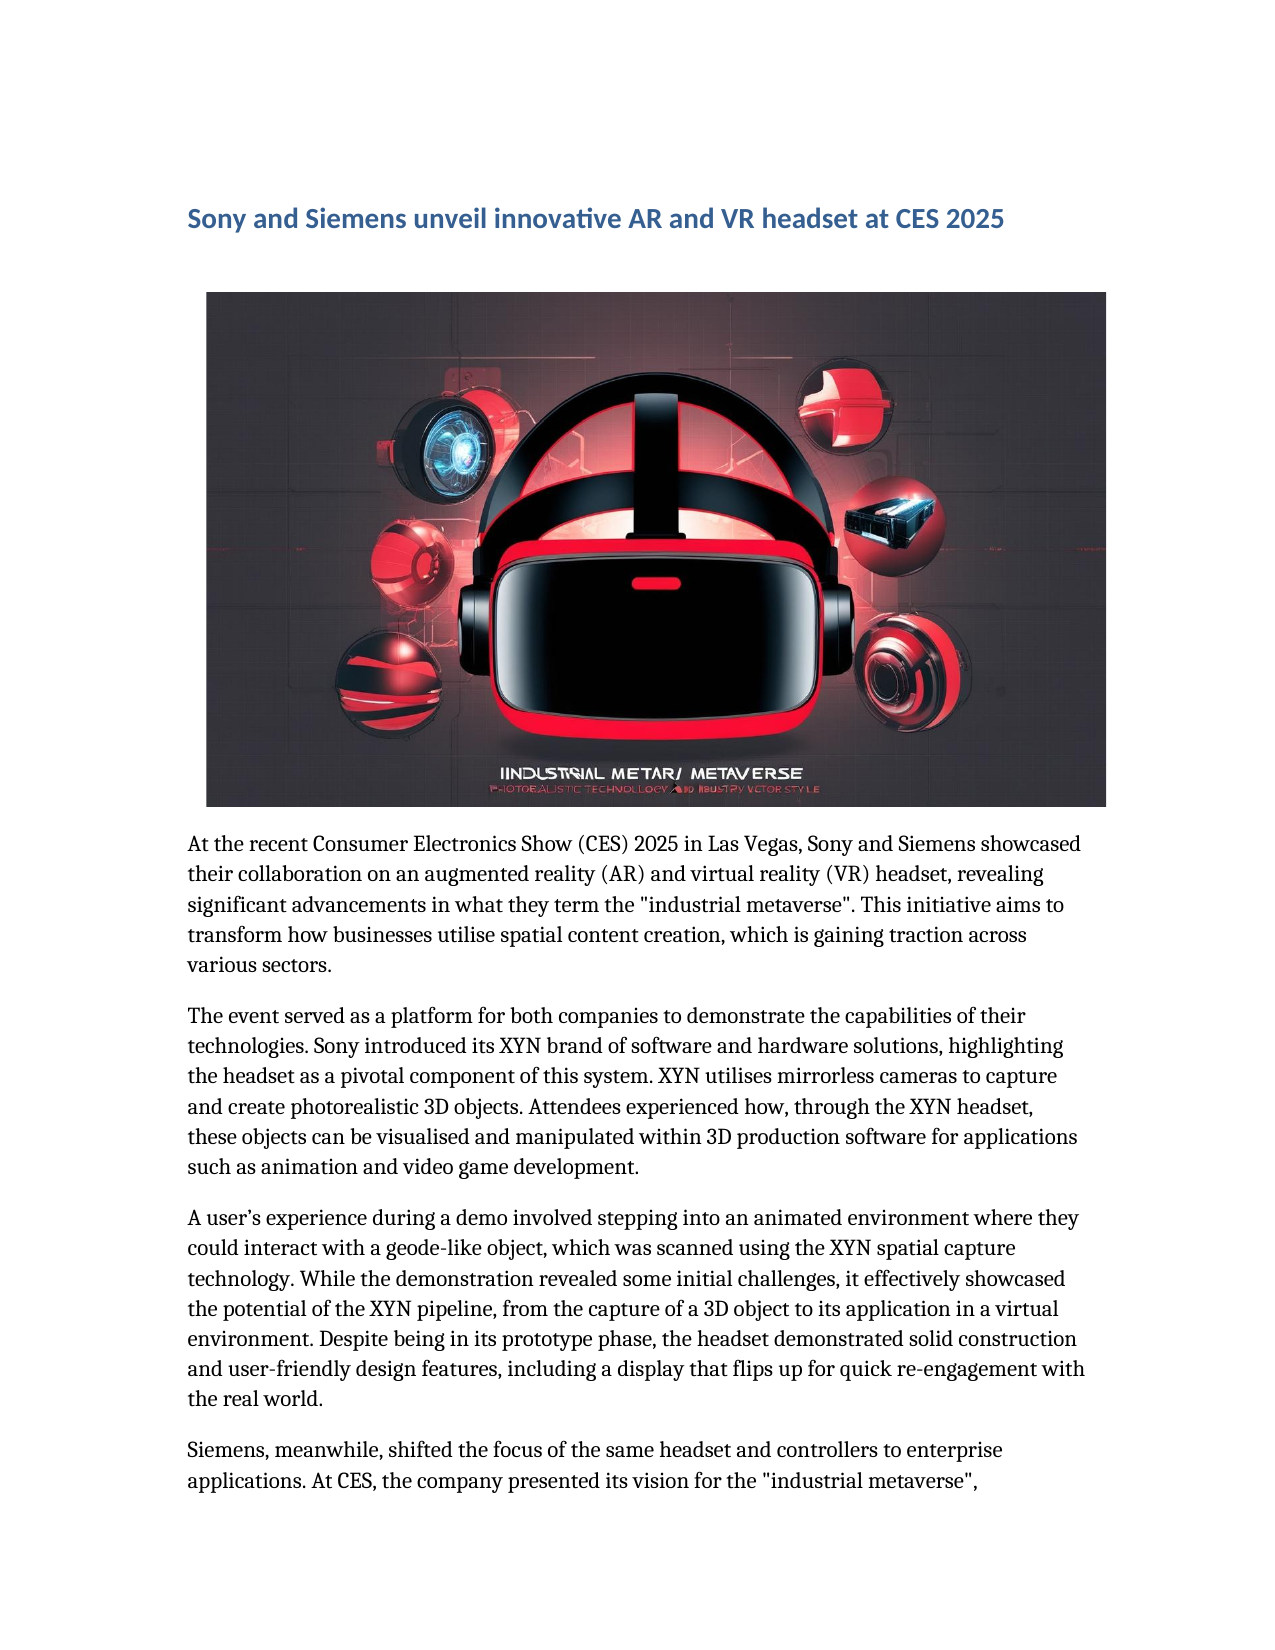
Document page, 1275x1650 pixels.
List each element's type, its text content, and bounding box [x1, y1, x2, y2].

text The event served as a platform for both companies to demonstrate the capabilities of their technologies. Sony introduced its XYN brand of software and hardware solutions, highlighting the headset as a pivotal component of this system. XYN utilises mirrorless cameras to capture and create photorealistic 3D objects. Attendees experienced how, through the XYN headset, these objects can be visualised and manipulated within 3D production software for applications such as animation and video game development. [187, 1003, 1087, 1180]
text A user’s experience during a demo involved stepping into an animated environment where they could interact with a geode-like object, which was scanned using the XYN spatial capture technology. While the demonstration revealed some initial challenges, it effectively showcased the potential of the XYN pipeline, from the capture of a 3D object to its application in a virtual environment. Despite being in its prototype phase, the headset demonstrated solid construction and user-friendly design features, including a display that flips up for quick re-engagement with the real world. [187, 1205, 1087, 1412]
picture [206, 292, 1107, 807]
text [187, 1437, 1087, 1494]
subtitle Sony and Siemens unveil innovative AR and VR headset at CES 2025 [187, 200, 1087, 236]
text At the recent Consumer Electronics Show (CES) 2025 in Las Vegas, Sony and Siemens showcased their collaboration on an augmented reality (AR) and virtual reality (VR) headset, revealing significant advancements in what they term the "industrial metaverse". This initiative aims to transform how businesses utilise spatial content creation, which is gaining traction across various sectors. [187, 831, 1087, 978]
